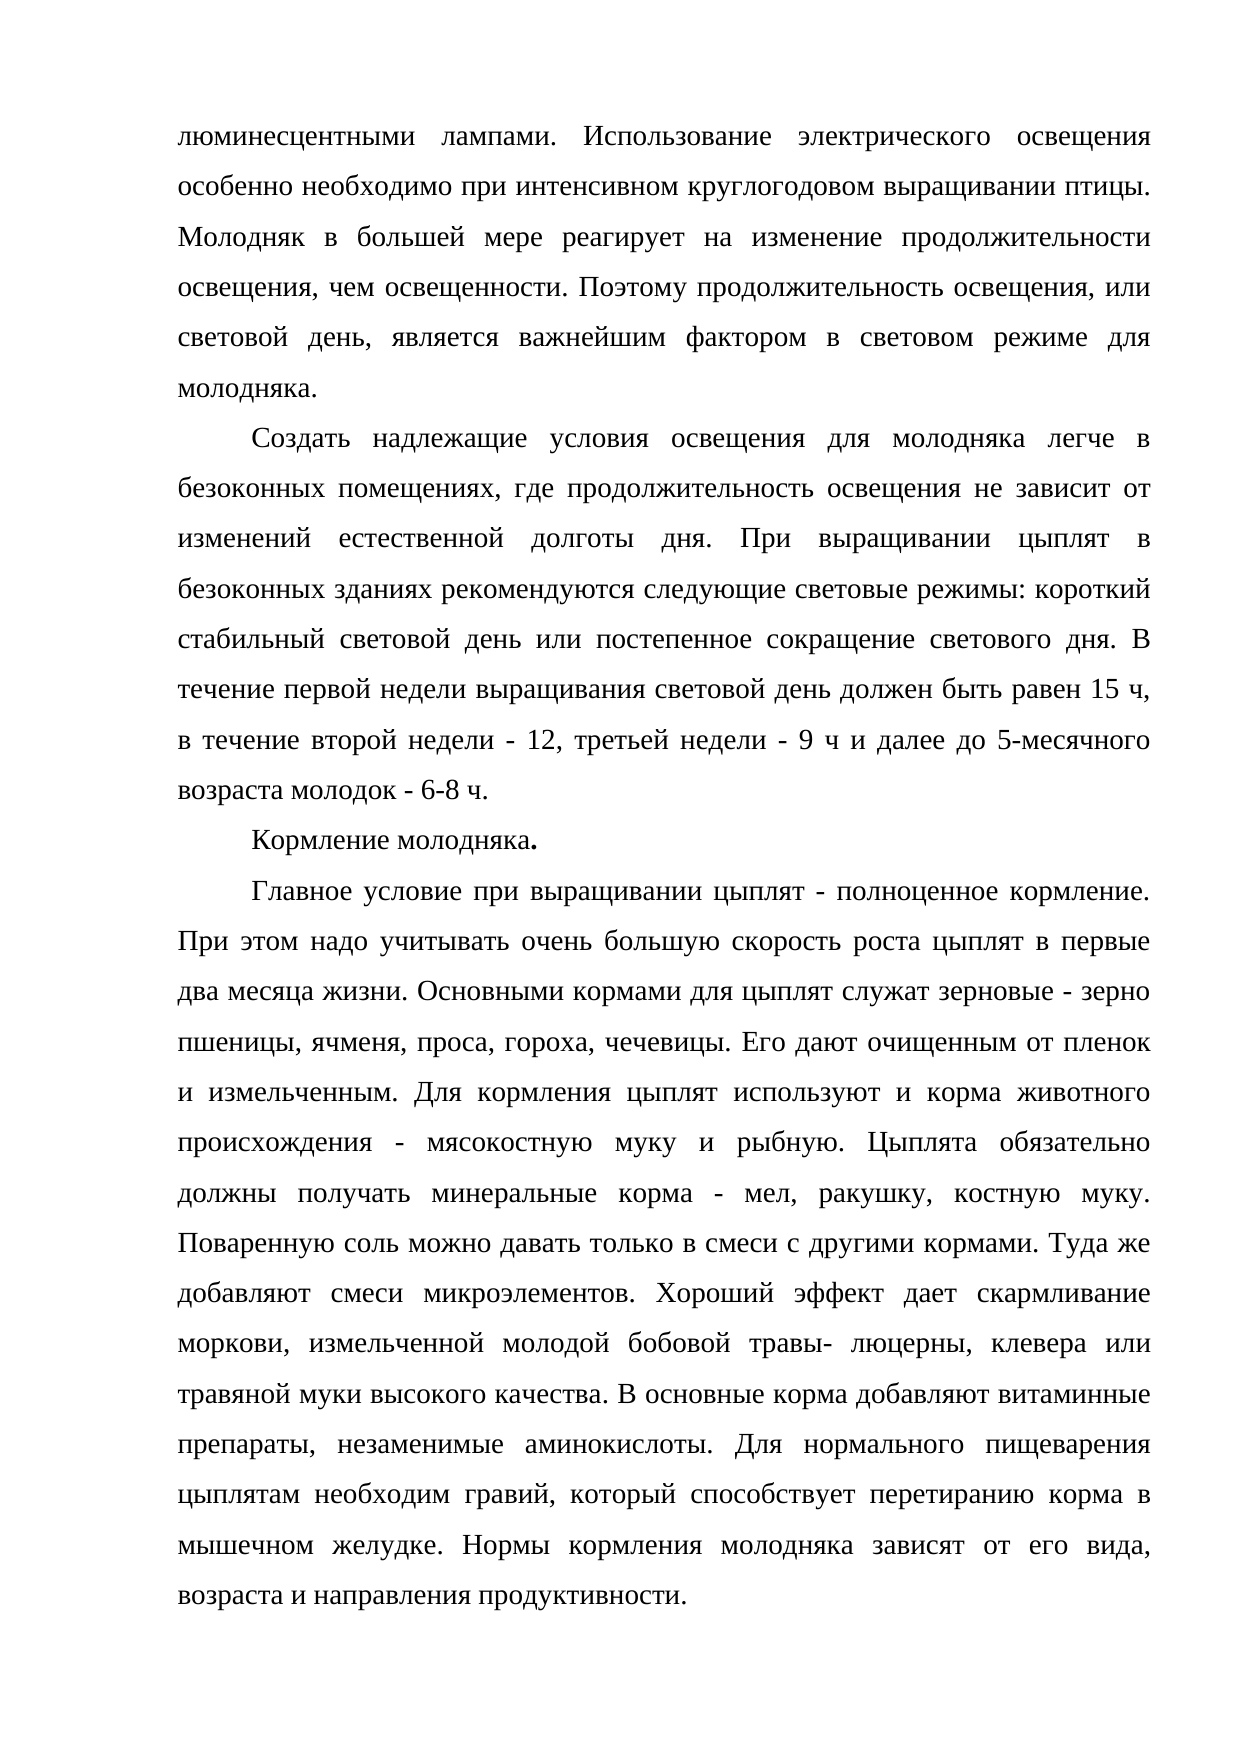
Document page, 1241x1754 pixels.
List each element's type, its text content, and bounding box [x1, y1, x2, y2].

text Главное условие при выращивании цыплят - полноценное кормление. При этом надо учитывать очень большую скорость роста цыплят в первые два месяца жизни. Основными кормами для цыплят служат зерновые - зерно пшеницы, ячменя, проса, гороха, чечевицы. Его дают очищенным от пленок и измельченным. Для кормления цыплят используют и корма животного происхождения - мясокостную муку и рыбную. Цыплята обязательно должны получать минеральные корма - мел, ракушку, костную муку. Поваренную соль можно давать только в смеси с другими кормами. Туда же добавляют смеси микроэлементов. Хороший эффект дает скармливание моркови, измельченной молодой бобовой травы- люцерны, клевера или травяной муки высокого качества. В основные корма добавляют витаминные препараты, незаменимые аминокислоты. Для нормального пищеварения цыплятам необходим гравий, который способствует перетиранию корма в мышечном желудке. Нормы кормления молодняка зависят от его вида, возраста и направления продуктивности. [177, 873, 1152, 1611]
text Кормление молодняка. [177, 822, 1152, 856]
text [177, 118, 1152, 403]
text Создать надлежащие условия освещения для молодняка легче в безоконных помещениях, где продолжительность освещения не зависит от изменений естественной долготы дня. При выращивании цыплят в безоконных зданиях рекомендуются следующие световые режимы: короткий стабильный световой день или постепенное сокращение светового дня. В течение первой недели выращивания световой день должен быть равен 15 ч, в течение второй недели - 12, третьей недели - 9 ч и далее до 5-месячного возраста молодок - 6-8 ч. [177, 420, 1152, 806]
